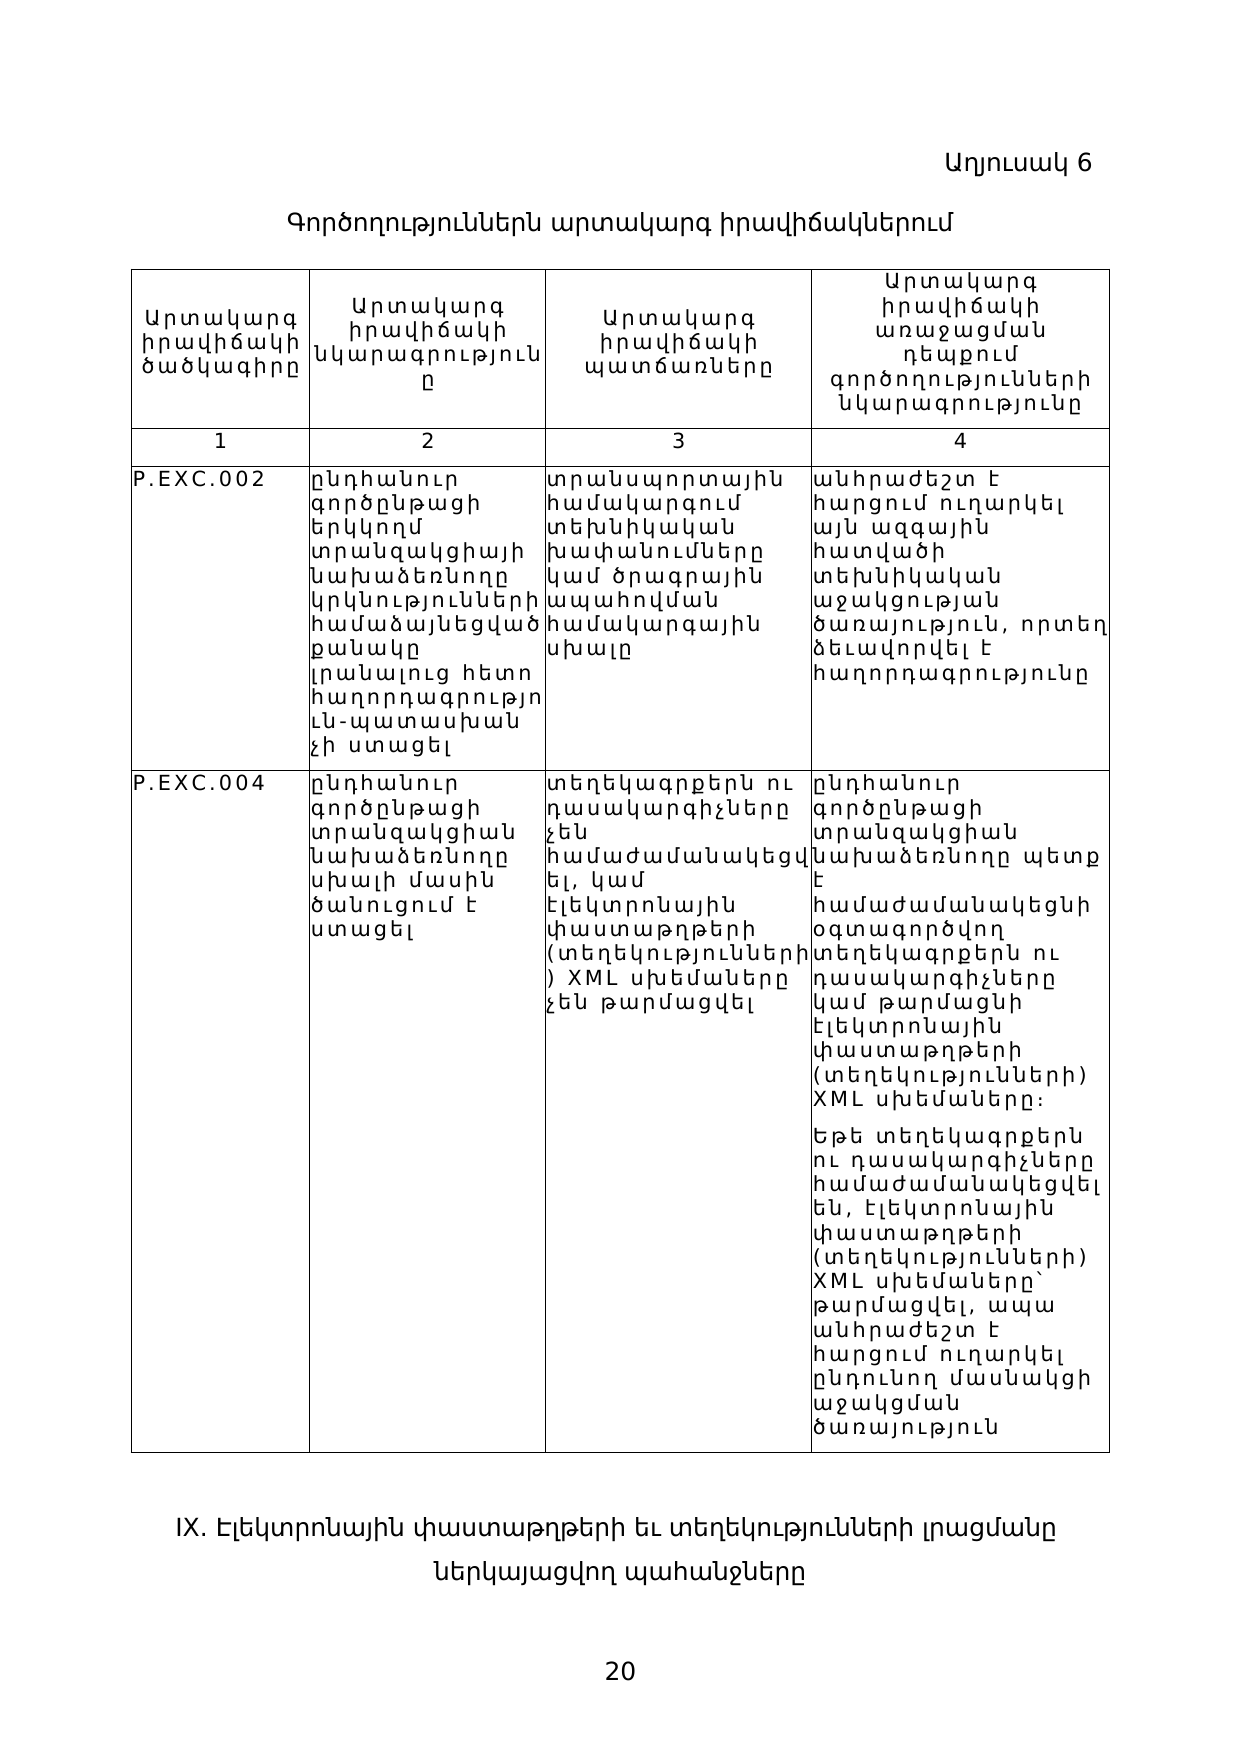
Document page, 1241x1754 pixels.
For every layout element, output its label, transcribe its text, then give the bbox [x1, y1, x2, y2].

table_cell ընդհանուր գործընթացի երկկողմ տրանզակցիայի նախաձեռնողը կրկնությունների համաձայնեցված քանակը լրանալուց հետո հաղորդագրություն-պատասխան չի ստացել [310, 467, 545, 770]
table_header Արտակարգ իրավիճակի նկարագրությունը [310, 270, 545, 428]
table_header Արտակարգ իրավիճակի առաջացման դեպքում գործողությունների նկարագրությունը [812, 270, 1109, 428]
table_cell ընդհանուր գործընթացի տրանզակցիան նախաձեռնողը պետք է համաժամանակեցնի օգտագործվող տեղեկագրքերն ու դասակարգիչները կամ թարմացնի էլեկտրոնային փաստաթղթերի (տեղեկությունների) XML սխեմաները։ Եթե տեղեկագրքերն ու դասակարգիչները համաժամանակեցվել են, էլեկտրոնային փաստաթղթերի (տեղեկությունների) XML սխեմաները՝ թարմացվել, ապա անհրաժեշտ է հարցում ուղարկել ընդունող մասնակցի աջակցման ծառայություն [812, 771, 1109, 1452]
table_cell տրանսպորտային համակարգում տեխնիկական խափանումները կամ ծրագրային ապահովման համակարգային սխալը [546, 467, 811, 770]
table_cell անհրաժեշտ է հարցում ուղարկել այն ազգային հատվածի տեխնիկական աջակցության ծառայություն, որտեղ ձեւավորվել է հաղորդագրությունը [812, 467, 1109, 770]
table_cell տեղեկագրքերն ու դասակարգիչները չեն համաժամանակեցվել, կամ էլեկտրոնային փաստաթղթերի (տեղեկությունների) XML սխեմաները չեն թարմացվել [546, 771, 811, 1452]
text Գործողություններն արտակարգ իրավիճակներում [148, 208, 1092, 237]
table_cell ընդհանուր գործընթացի տրանզակցիան նախաձեռնողը սխալի մասին ծանուցում է ստացել [310, 771, 545, 1452]
table_cell 3 [546, 429, 811, 466]
text Աղյուսակ 6 [148, 148, 1092, 177]
table_header Արտակարգ իրավիճակի պատճառները [546, 270, 811, 428]
table_cell Р.ЕХС.004 [132, 771, 309, 1452]
table_cell Р.ЕХС.002 [132, 467, 309, 770]
table_cell 2 [310, 429, 545, 466]
table_header Արտակարգ իրավիճակի ծածկագիրը [132, 270, 309, 428]
text IX. Էլեկտրոնային փաստաթղթերի եւ տեղեկությունների լրացմանը ներկայացվող պահանջները [148, 1513, 1092, 1586]
table_cell 1 [132, 429, 309, 466]
table_cell 4 [812, 429, 1109, 466]
